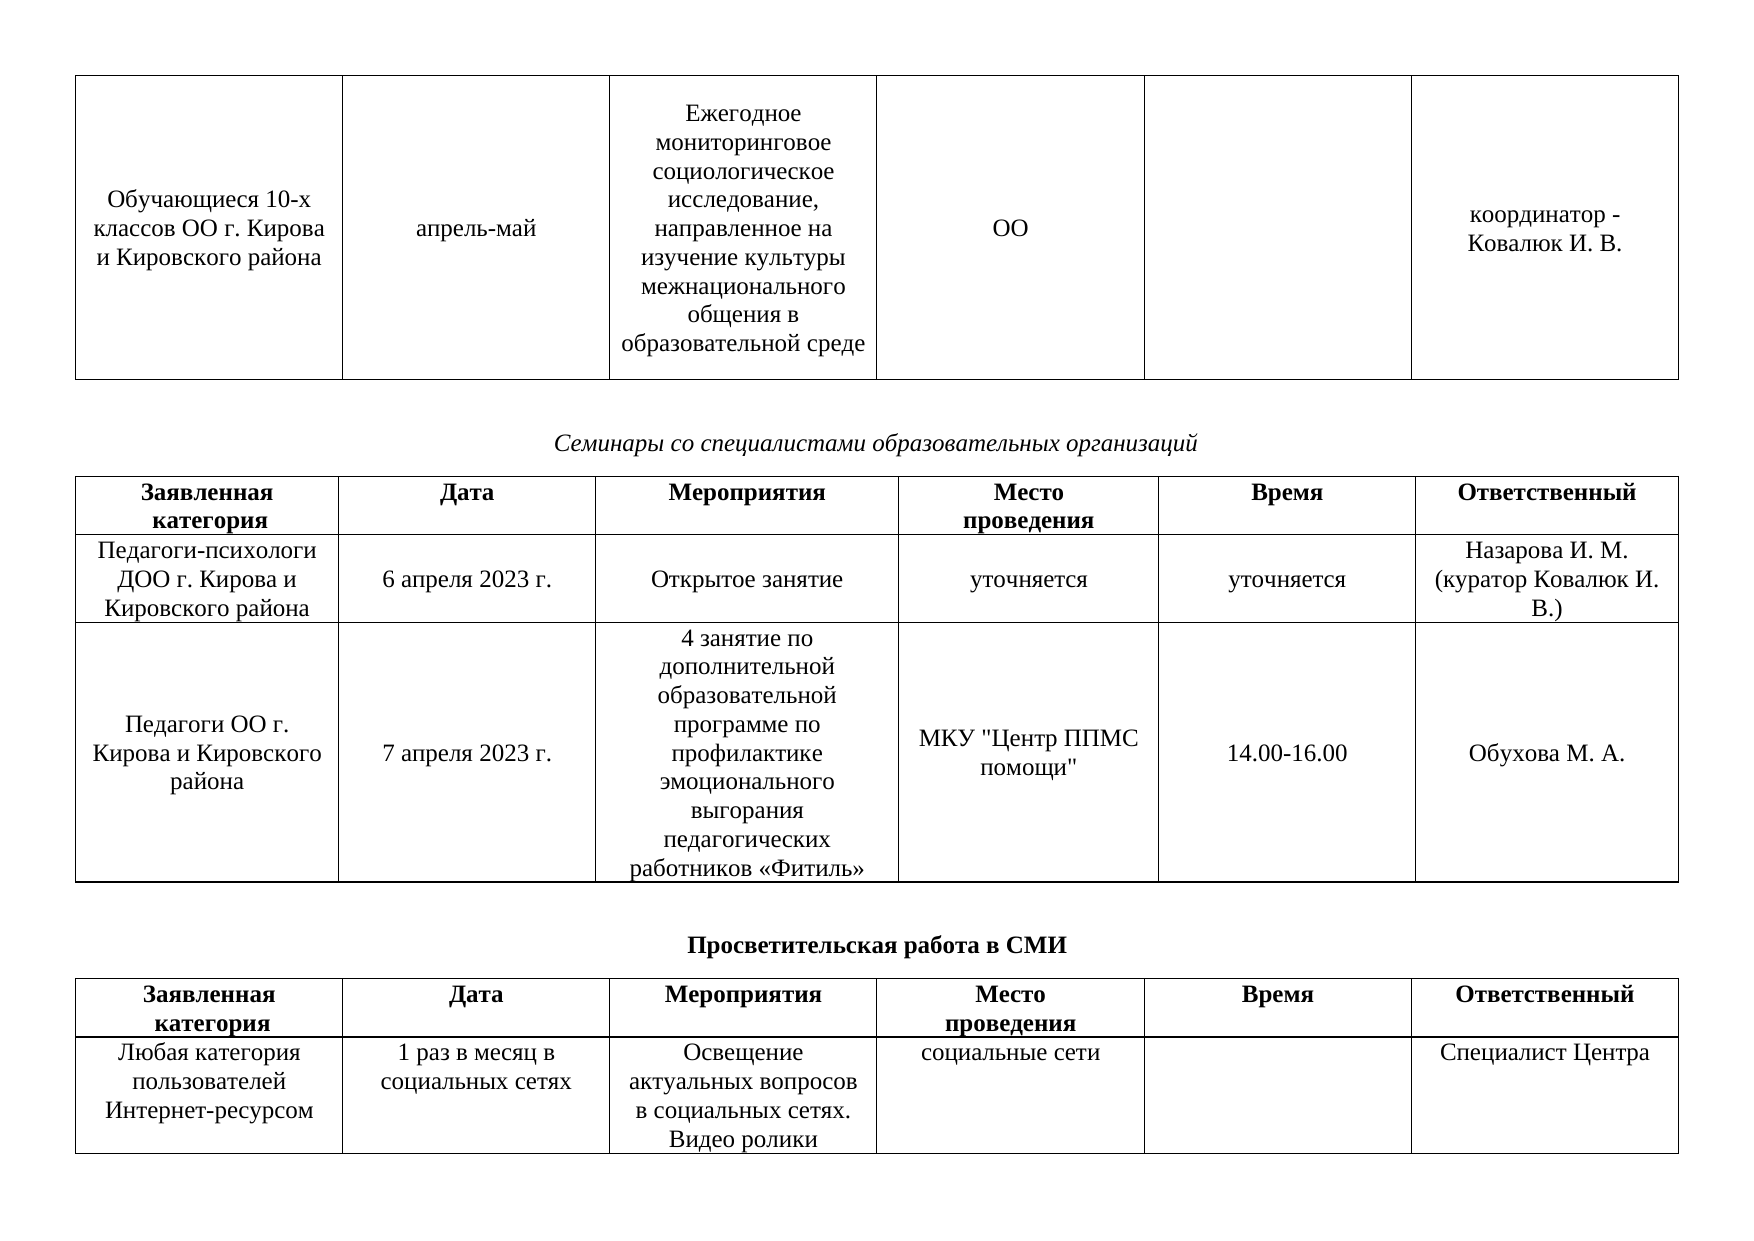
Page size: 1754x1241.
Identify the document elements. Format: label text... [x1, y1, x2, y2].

table_cell 14.00-16.00 [1159, 623, 1415, 881]
table_header Ответственный [1412, 979, 1678, 1036]
table_cell Обучающиеся 10-х классов ОО г. Кирова и Кировского района [76, 76, 342, 379]
table_cell апрель-май [343, 76, 609, 379]
table_cell 6 апреля 2023 г. [339, 535, 595, 622]
table_cell уточняется [1159, 535, 1415, 622]
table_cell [76, 1038, 342, 1152]
table_header Дата [343, 979, 609, 1036]
table_header Мероприятия [596, 477, 898, 534]
table_header Дата [339, 477, 595, 534]
table_cell Педагоги-психологи ДОО г. Кирова и Кировского района [76, 535, 338, 622]
table_cell координатор - Ковалюк И. В. [1412, 76, 1678, 379]
text Семинары со специалистами образовательных организаций [75, 428, 1679, 457]
table_header Место проведения [899, 477, 1158, 534]
table_cell Ежегодное мониторинговое социологическое исследование, направленное на изучение культуры межнационального общения в образовательной среде [610, 76, 876, 379]
table_header Ответственный [1416, 477, 1678, 534]
table_header Время [1159, 477, 1415, 534]
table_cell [343, 1038, 609, 1152]
table_cell [1145, 1038, 1411, 1152]
table_cell Назарова И. М. (куратор Ковалюк И. В.) [1416, 535, 1678, 622]
table_cell Педагоги ОО г. Кирова и Кировского района [76, 623, 338, 881]
table_cell МКУ "Центр ППМС помощи" [899, 623, 1158, 881]
table_cell социальные сети [877, 1038, 1144, 1152]
table_cell Специалист Центра [1412, 1038, 1678, 1152]
table_header Место проведения [877, 979, 1144, 1036]
table_cell [1145, 76, 1411, 379]
table_header Время [1145, 979, 1411, 1036]
table_cell 4 занятие по дополнительной образовательной программе по профилактике эмоционального выгорания педагогических работников «Фитиль» [596, 623, 898, 881]
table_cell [610, 1038, 876, 1152]
table_cell Обухова М. А. [1416, 623, 1678, 881]
table_cell Открытое занятие [596, 535, 898, 622]
table_header Заявленная категория [76, 477, 338, 534]
table_cell 7 апреля 2023 г. [339, 623, 595, 881]
table_cell уточняется [899, 535, 1158, 622]
table_header Заявленная категория [76, 979, 342, 1036]
table_cell ОО [877, 76, 1144, 379]
text Просветительская работа в СМИ [75, 930, 1679, 959]
table_header Мероприятия [610, 979, 876, 1036]
